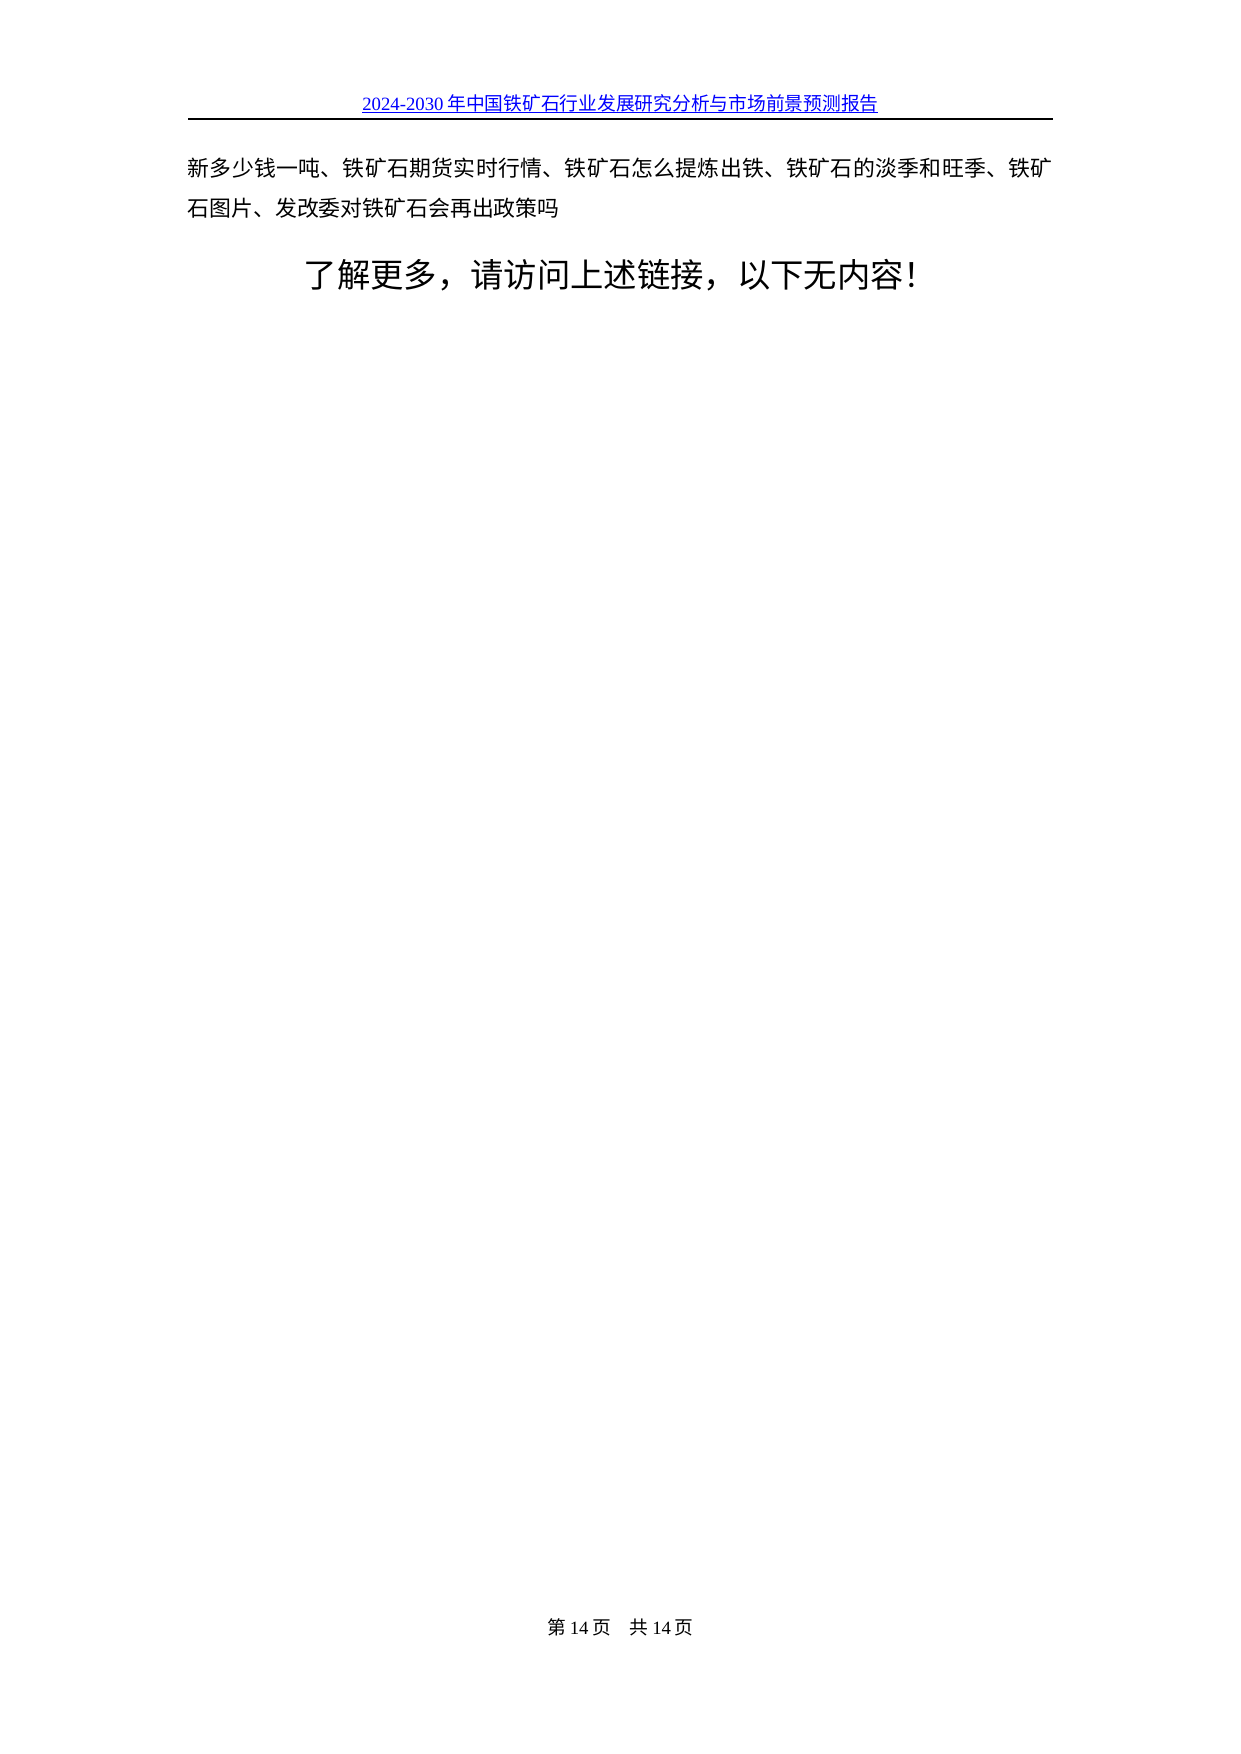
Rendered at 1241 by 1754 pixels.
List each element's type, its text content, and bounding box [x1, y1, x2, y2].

title 了解更多，请访问上述链接，以下无内容！ [187, 241, 1053, 306]
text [187, 150, 1053, 223]
